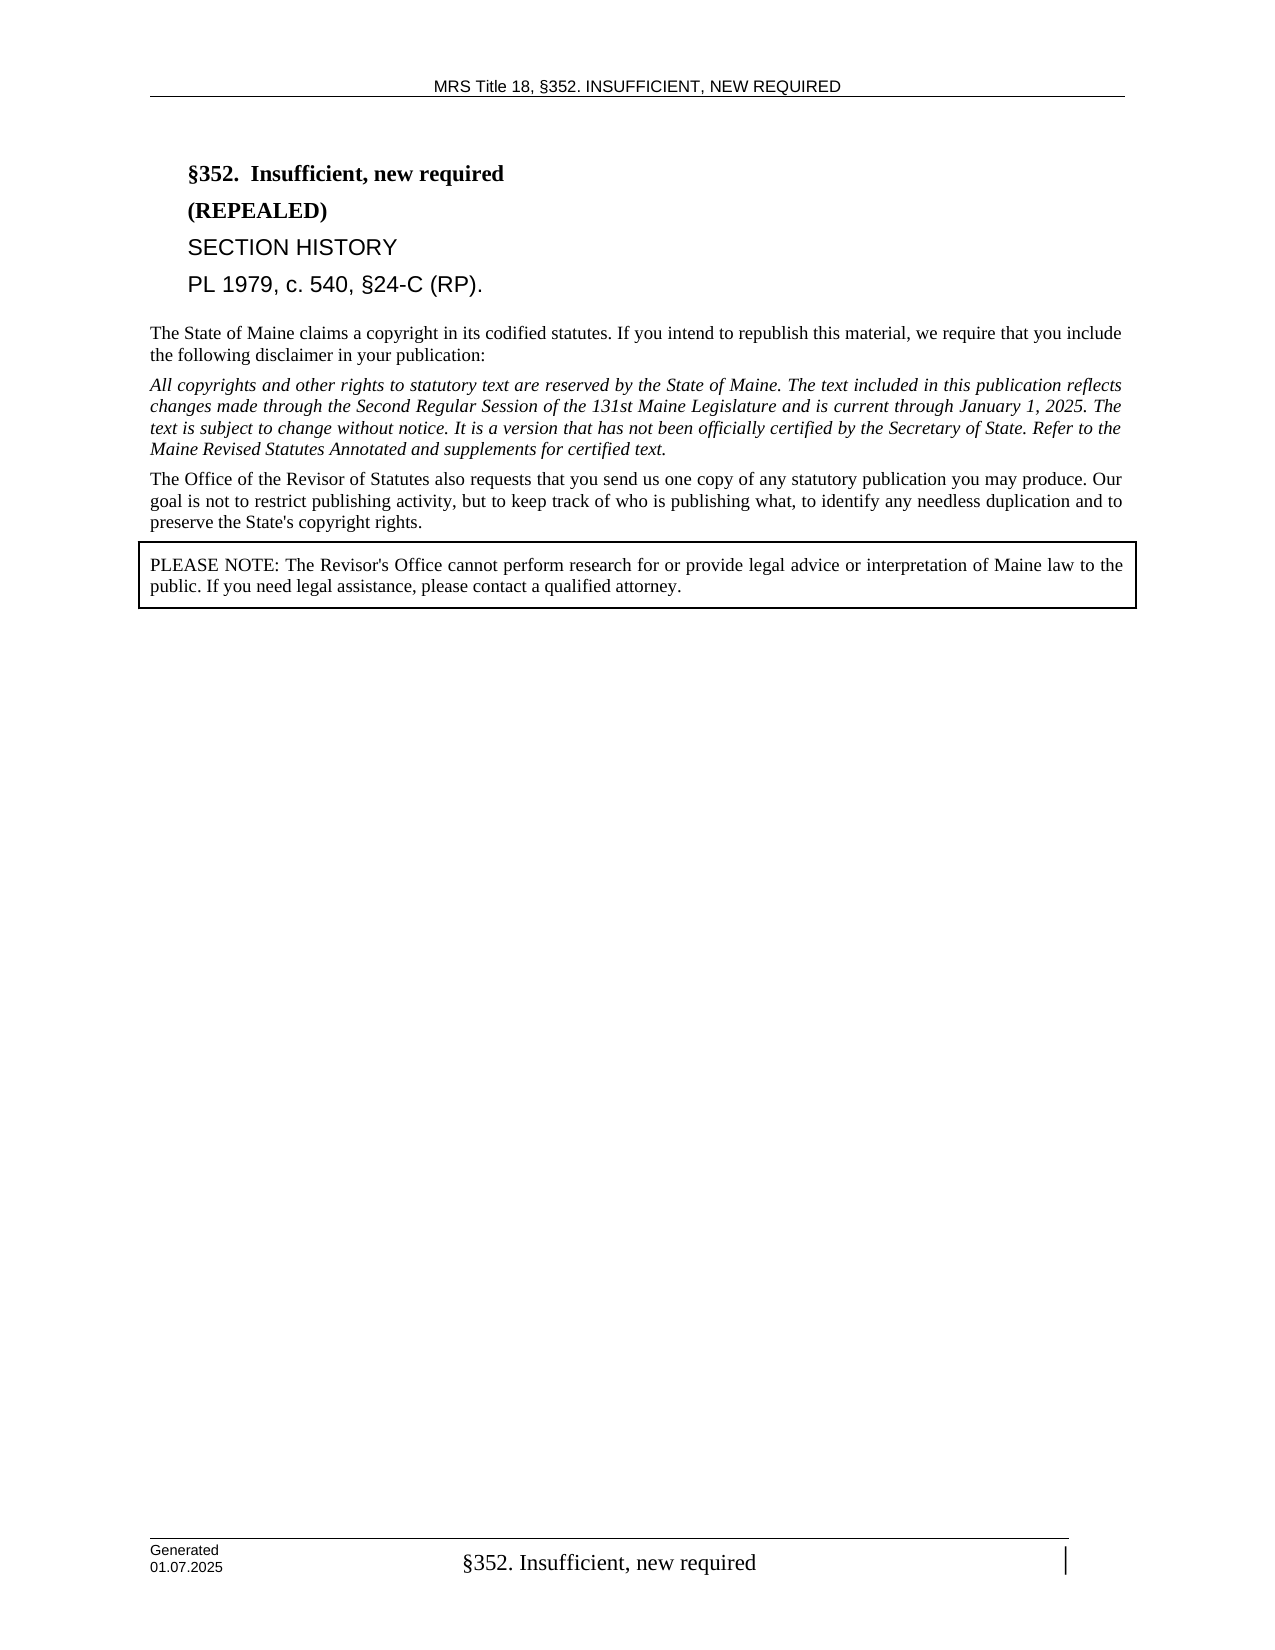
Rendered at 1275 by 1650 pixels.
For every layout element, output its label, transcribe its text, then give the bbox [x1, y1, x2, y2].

text (REPEALED) [187, 197, 1125, 223]
text PL 1979, c. 540, §24-C (RP). [187, 271, 1125, 297]
text The State of Maine claims a copyright in its codified statutes. If you intend to republish this material, we require that you include the following disclaimer in your publication: [150, 322, 1125, 365]
text The Office of the Revisor of Statutes also requests that you send us one copy of any statutory publication you may produce. Our goal is not to restrict publishing activity, but to keep track of who is publishing what, to identify any needless duplication and to preserve the State's copyright rights. [150, 468, 1125, 533]
text SECTION HISTORY [187, 234, 1125, 260]
text PLEASE NOTE: The Revisor's Office cannot perform research for or provide legal advice or interpretation of Maine law to the public. If you need legal assistance, please contact a qualified attorney. [140, 543, 1135, 607]
text All copyrights and other rights to statutory text are reserved by the State of Maine. The text included in this publication reflects changes made through the Second Regular Session of the 131st Maine Legislature and is current through January 1, 2025 . The text is subject to change without notice. It is a version that has not been officially certified by the Secretary of State. Refer to the Maine Revised Statutes Annotated and supplements for certified text. [150, 373, 1125, 460]
text §352. Insufficient, new required [187, 160, 1125, 187]
